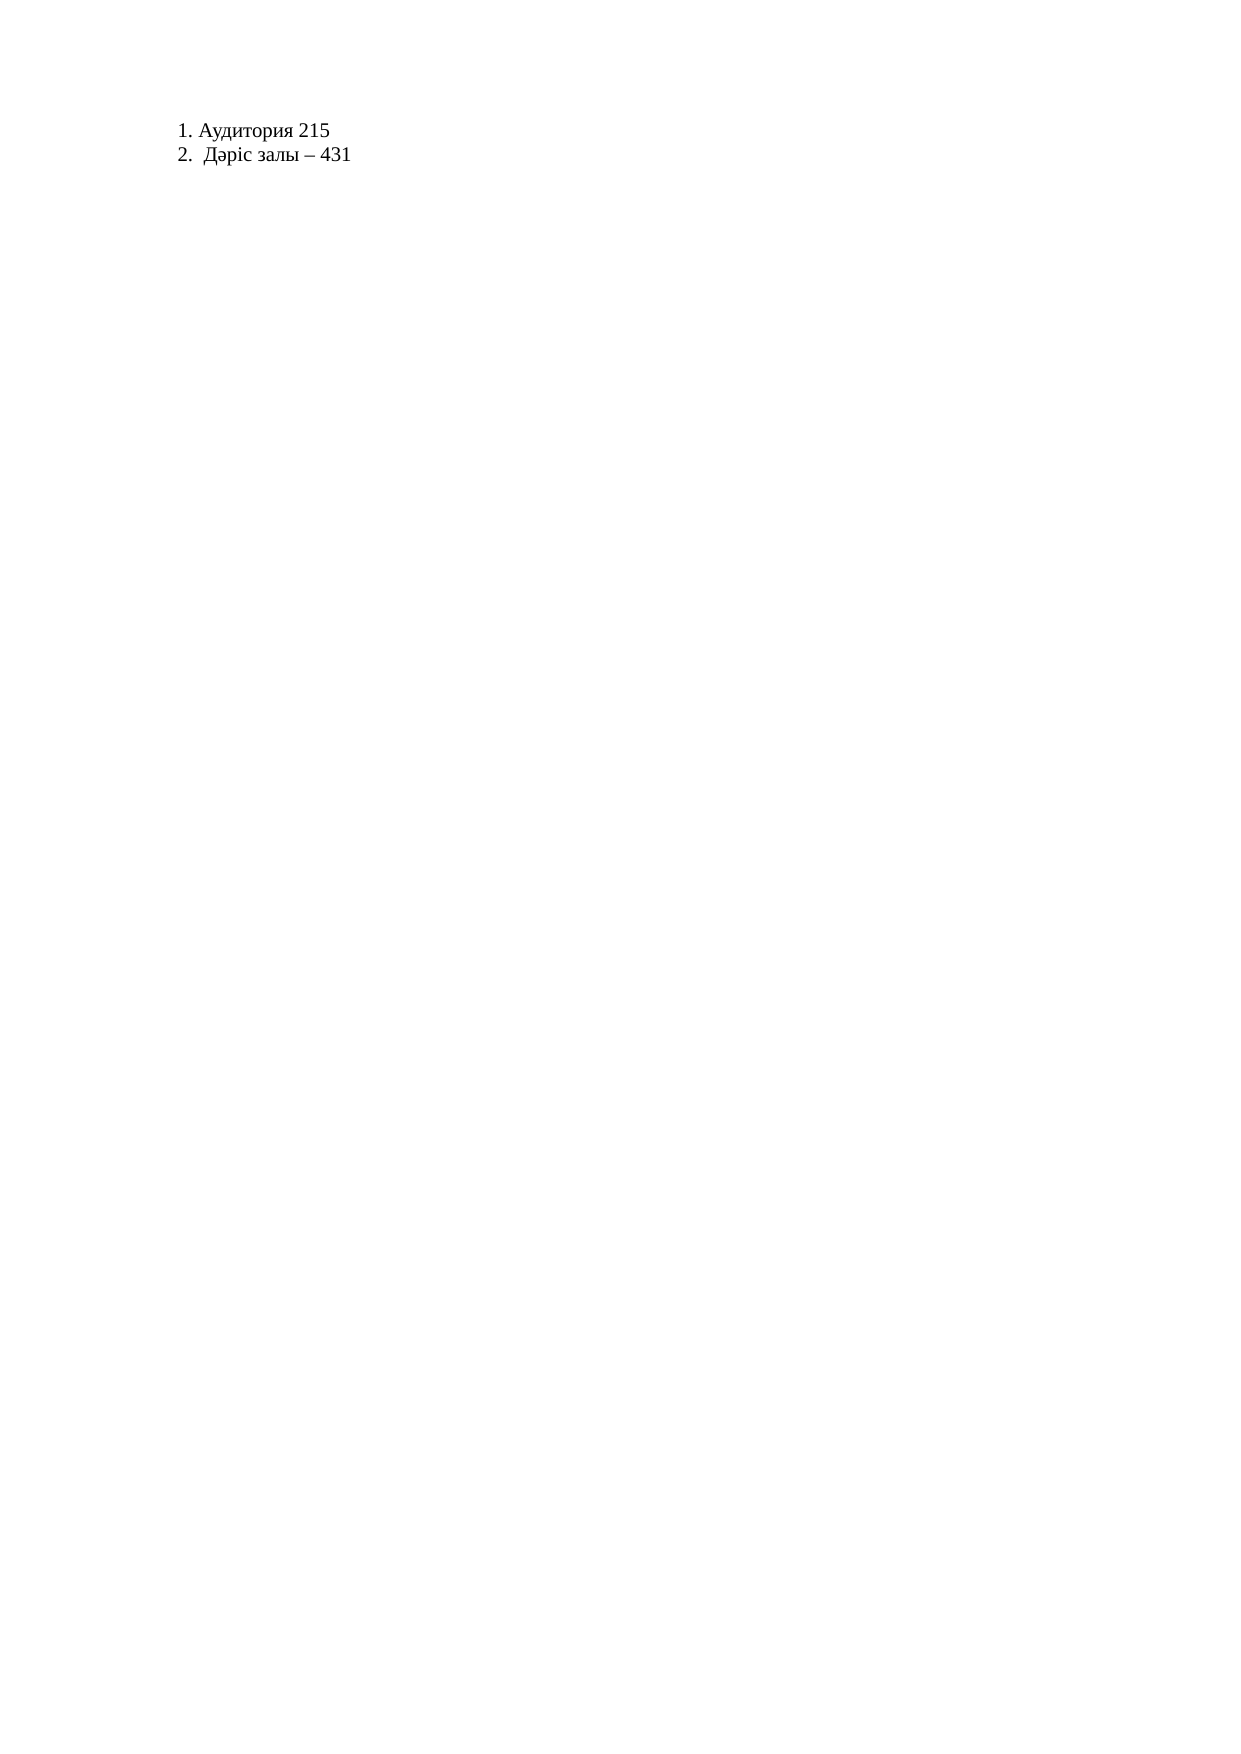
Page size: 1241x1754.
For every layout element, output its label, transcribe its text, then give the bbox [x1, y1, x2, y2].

text 1. Аудитория 215 [177, 118, 1152, 142]
text 2. Дәріс залы – 431 [177, 142, 1152, 166]
